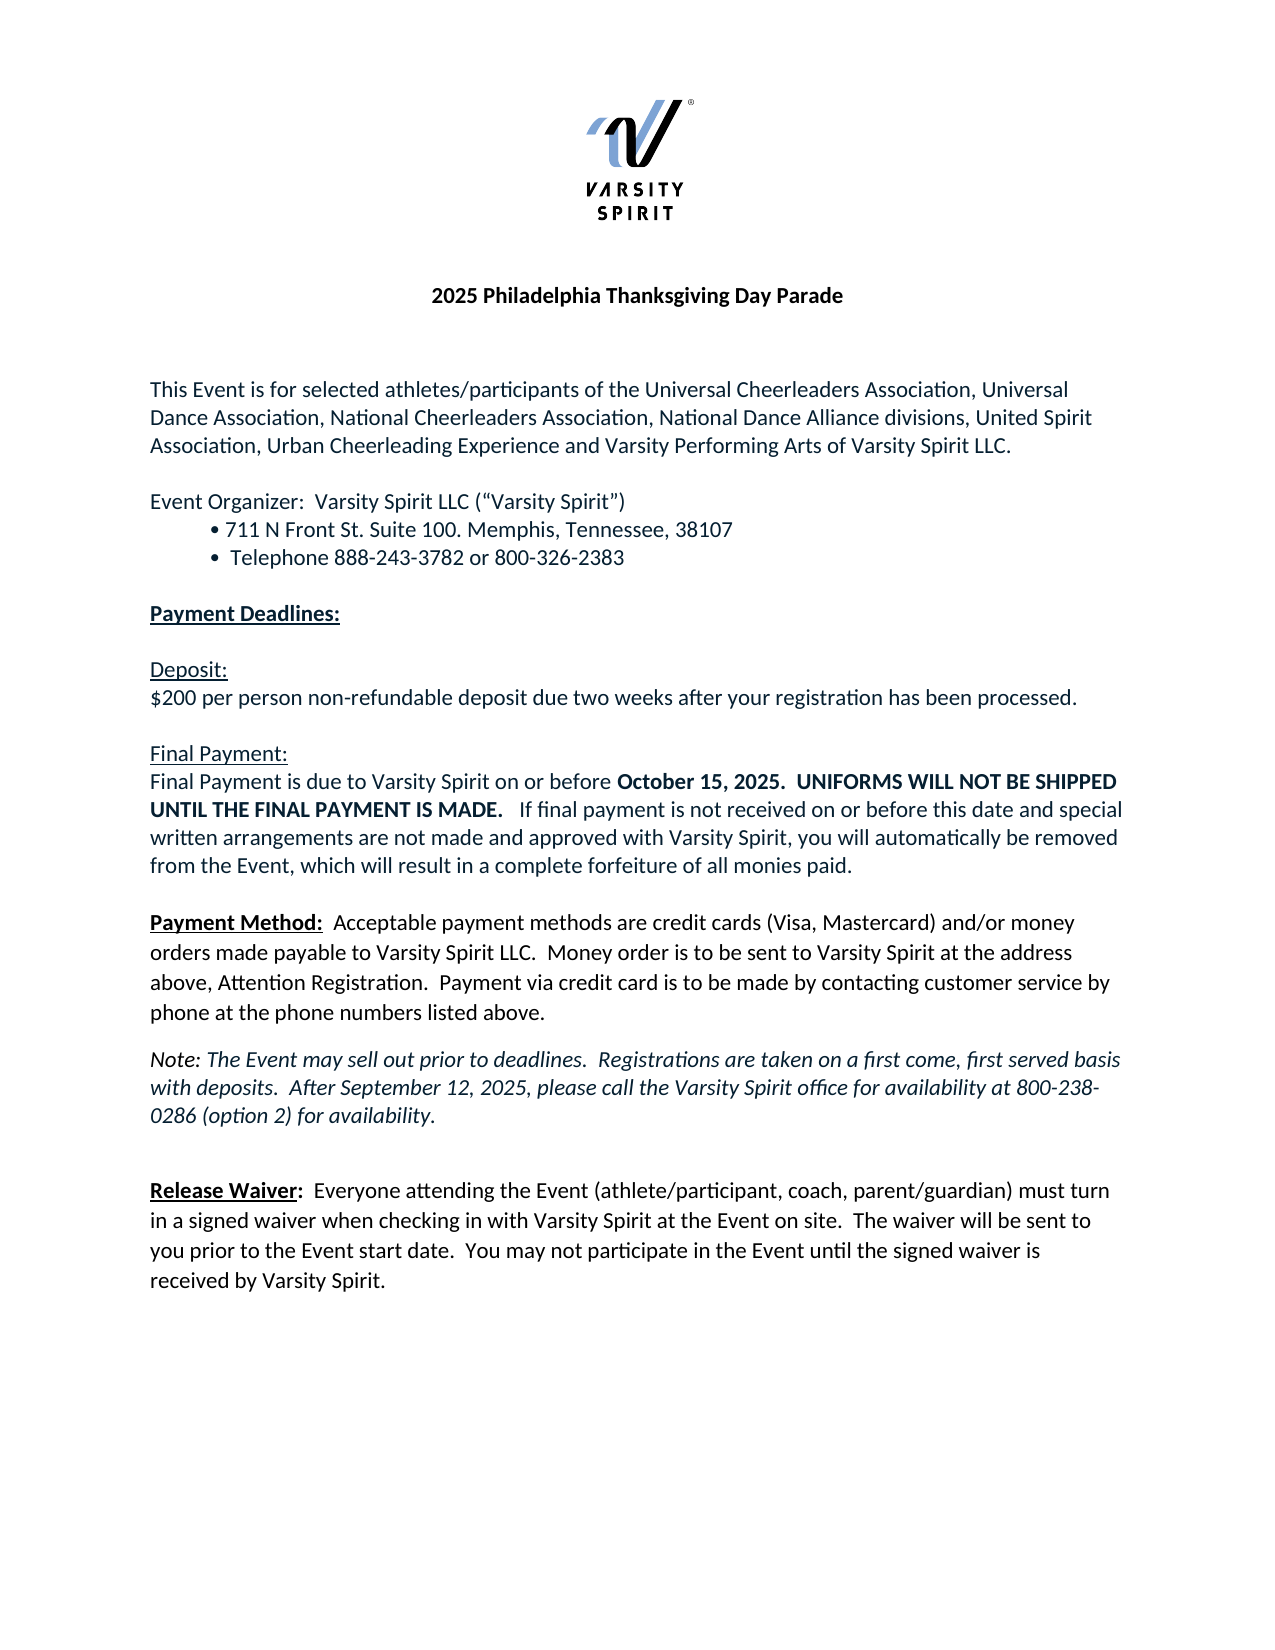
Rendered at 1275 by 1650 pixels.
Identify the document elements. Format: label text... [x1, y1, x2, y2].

text $200 per person non-refundable deposit due two weeks after your registration has been processed. [150, 683, 1125, 711]
text Release Waiver: Everyone attending the Event (athlete/participant, coach, parent/guardian) must turn in a signed waiver when checking in with Varsity Spirit at the Event on site. The waiver will be sent to you prior to the Event start date. You may not participate in the Event until the signed waiver is received by Varsity Spirit. [150, 1176, 1125, 1295]
text Payment Method: Acceptable payment methods are credit cards (Visa, Mastercard) and/or money orders made payable to Varsity Spirit LLC. Money order is to be sent to Varsity Spirit at the address above, Attention Registration. Payment via credit card is to be made by contacting customer service by phone at the phone numbers listed above. [150, 908, 1125, 1026]
text 2025 Philadelphia Thanksgiving Day Parade [150, 281, 1125, 309]
text Payment Deadlines: [150, 599, 1125, 627]
text This Event is for selected athletes/participants of the Universal Cheerleaders Association, Universal Dance Association, National Cheerleaders Association, National Dance Alliance divisions, United Spirit Association, Urban Cheerleading Experience and Varsity Performing Arts of Varsity Spirit LLC. [150, 375, 1125, 459]
picture [548, 75, 727, 254]
text Event Organizer: Varsity Spirit LLC (“Varsity Spirit”) [150, 487, 1125, 515]
text Final Payment is due to Varsity Spirit on or before October 15, 2025. UNIFORMS WILL NOT BE SHIPPED UNTIL THE FINAL PAYMENT IS MADE. If final payment is not received on or before this date and special written arrangements are not made and approved with Varsity Spirit, you will automatically be removed from the Event, which will result in a complete forfeiture of all monies paid. [150, 767, 1125, 879]
text Note: The Event may sell out prior to deadlines. Registrations are taken on a first come, first served basis with deposits. After September 12, 2025, please call the Varsity Spirit office for availability at 800-238-0286 (option 2) for availability. [150, 1045, 1125, 1129]
list Telephone 888-243-3782 or 800-326-2383 [211, 543, 1125, 571]
list 711 N Front St. Suite 100. Memphis, Tennessee, 38107 [211, 515, 1125, 543]
text Final Payment: [150, 739, 1125, 767]
text Deposit: [150, 655, 1125, 683]
